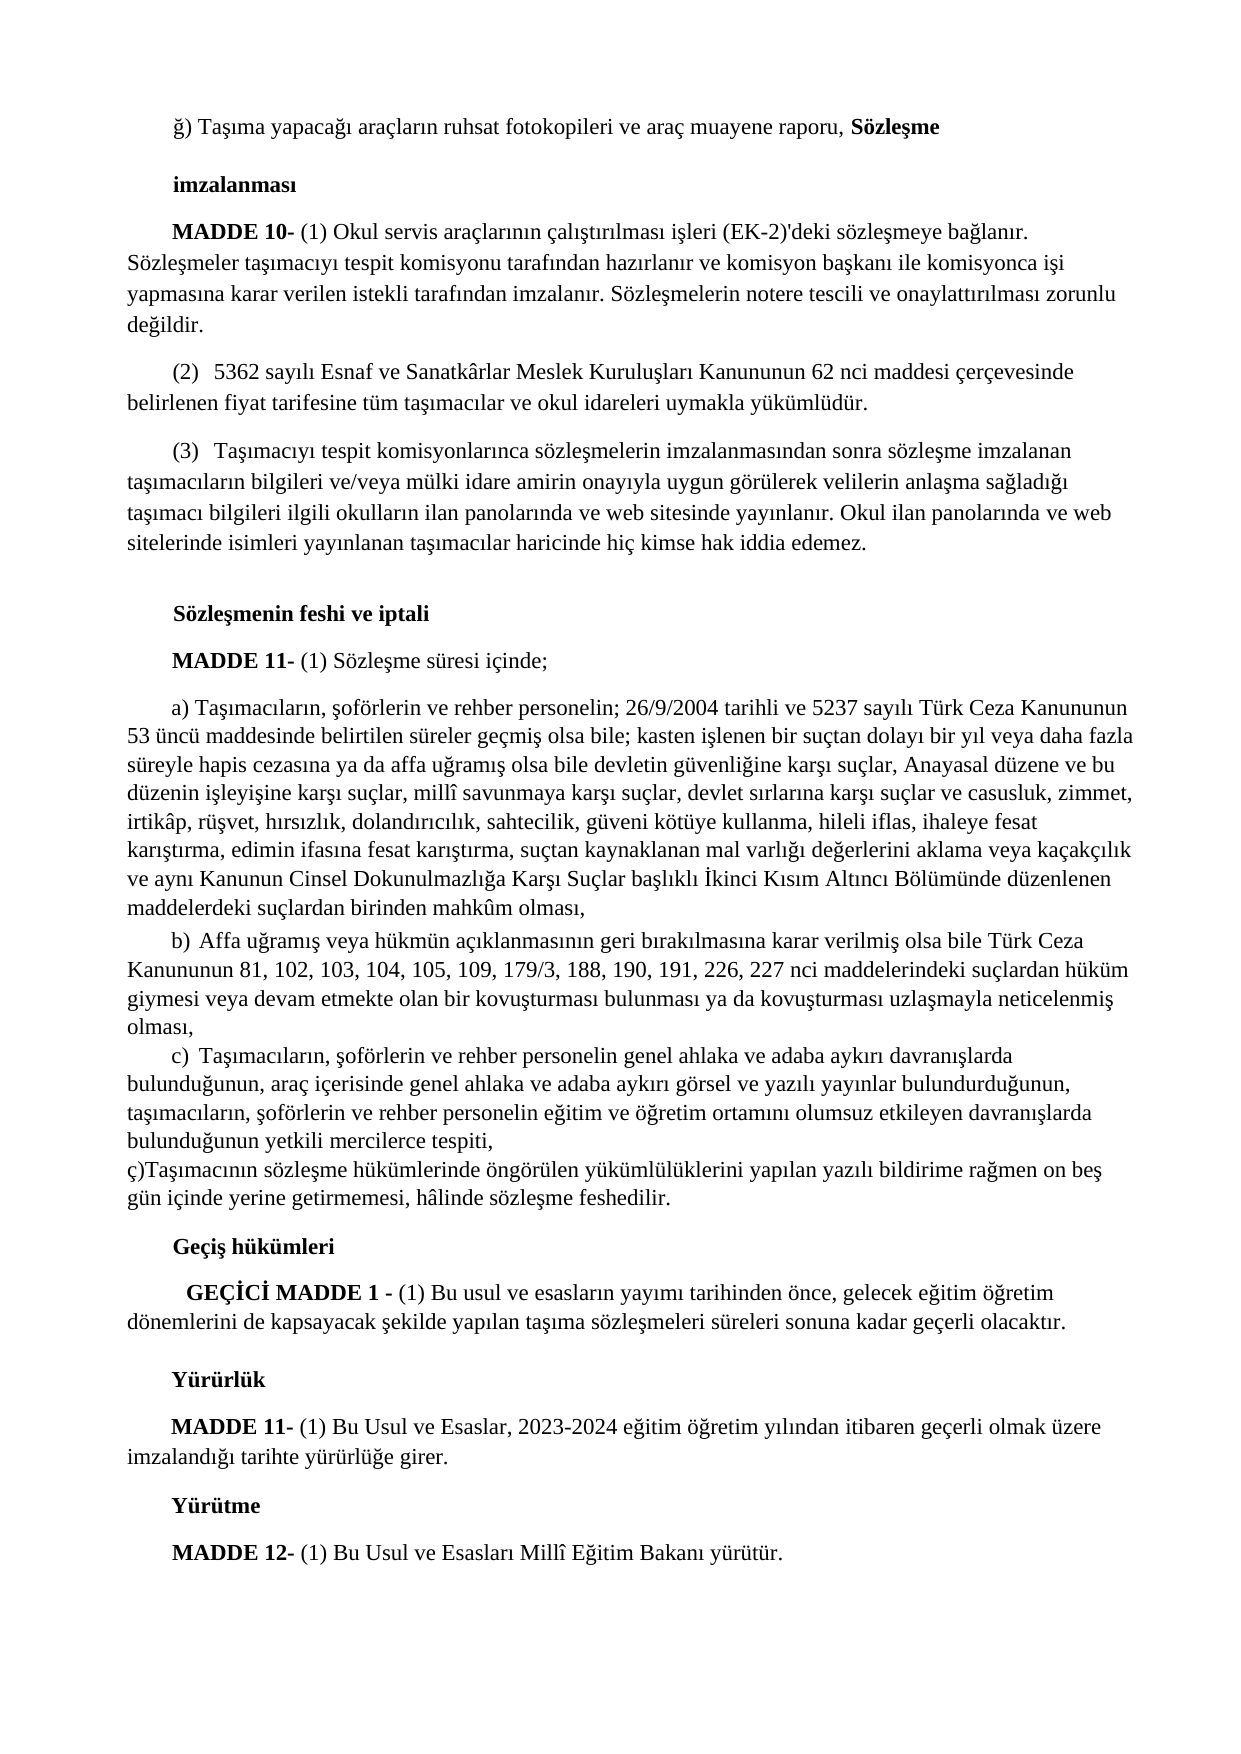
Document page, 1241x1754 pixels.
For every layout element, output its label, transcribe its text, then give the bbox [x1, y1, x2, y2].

text Yürütme [171, 1492, 1137, 1518]
text ğ) Taşıma yapacağı araçların ruhsat fotokopileri ve araç muayene raporu, Sözleşme imzalanması [173, 89, 993, 204]
list Taşımacıyı tespit komisyonlarınca sözleşmelerin imzalanmasından sonra sözleşme imzalanan taşımacıların bilgileri ve/veya mülki idare amirin onayıyla uygun görülerek velilerin anlaşma sağladığı taşımacı bilgileri ilgili okulların ilan panolarında ve web sitesinde yayınlanır. Okul ilan panolarında ve web sitelerinde isimleri yayınlanan taşımacılar haricinde hiç kimse hak iddia edemez. [127, 434, 1137, 557]
text MADDE 11- (1) Sözleşme süresi içinde; [172, 647, 1137, 674]
text MADDE 12- (1) Bu Usul ve Esasları Millî Eğitim Bakanı yürütür. [172, 1539, 1137, 1565]
text Geçiş hükümleri [172, 1233, 1137, 1259]
text Yürürlük [171, 1366, 1137, 1392]
list 5362 sayılı Esnaf ve Sanatkârlar Meslek Kuruluşları Kanununun 62 nci maddesi çerçevesinde belirlenen fiyat tarifesine tüm taşımacılar ve okul idareleri uymakla yükümlüdür. [127, 355, 1137, 417]
text MADDE 11- (1) Bu Usul ve Esaslar, 2023-2024 eğitim öğretim yılından itibaren geçerli olmak üzere imzalandığı tarihte yürürlüğe girer. [127, 1410, 1137, 1471]
text a) Taşımacıların, şoförlerin ve rehber personelin; 26/9/2004 tarihli ve 5237 sayılı Türk Ceza Kanununun 53 üncü maddesinde belirtilen süreler geçmiş olsa bile; kasten işlenen bir suçtan dolayı bir yıl veya daha fazla süreyle hapis cezasına ya da affa uğramış olsa bile devletin güvenliğine karşı suçlar, Anayasal düzene ve bu düzenin işleyişine karşı suçlar, millî savunmaya karşı suçlar, devlet sırlarına karşı suçlar ve casusluk, zimmet, irtikâp, rüşvet, hırsızlık, dolandırıcılık, sahtecilik, güveni kötüye kullanma, hileli iflas, ihaleye fesat karıştırma, edimin ifasına fesat karıştırma, suçtan kaynaklanan mal varlığı değerlerini aklama veya kaçakçılık ve aynı Kanunun Cinsel Dokunulmazlığa Karşı Suçlar başlıklı İkinci Kısım Altıncı Bölümünde düzenlenen maddelerdeki suçlardan birinden mahkûm olması, [127, 692, 1137, 921]
list Affa uğramış veya hükmün açıklanmasının geri bırakılmasına karar verilmiş olsa bile Türk Ceza Kanununun 81, 102, 103, 104, 105, 109, 179/3, 188, 190, 191, 226, 227 nci maddelerindeki suçlardan hüküm giymesi veya devam etmekte olan bir kovuşturması bulunması ya da kovuşturması uzlaşmayla neticelenmiş olması, [127, 926, 1137, 1040]
text MADDE 10- (1) Okul servis araçlarının çalıştırılması işleri (EK-2)'deki sözleşmeye bağlanır. Sözleşmeler taşımacıyı tespit komisyonu tarafından hazırlanır ve komisyon başkanı ile komisyonca işi yapmasına karar verilen istekli tarafından imzalanır. Sözleşmelerin notere tescili ve onaylattırılması zorunlu değildir. [127, 215, 1137, 339]
text ç)Taşımacının sözleşme hükümlerinde öngörülen yükümlülüklerini yapılan yazılı bildirime rağmen on beş gün içinde yerine getirmemesi, hâlinde sözleşme feshedilir. [127, 1154, 1137, 1212]
text GEÇİCİ MADDE 1 - (1) Bu usul ve esasların yayımı tarihinden önce, gelecek eğitim öğretim dönemlerini de kapsayacak şekilde yapılan taşıma sözleşmeleri süreleri sonuna kadar geçerli olacaktır. [127, 1278, 1137, 1335]
list Taşımacıların, şoförlerin ve rehber personelin genel ahlaka ve adaba aykırı davranışlarda bulunduğunun, araç içerisinde genel ahlaka ve adaba aykırı görsel ve yazılı yayınlar bulundurduğunun, taşımacıların, şoförlerin ve rehber personelin eğitim ve öğretim ortamını olumsuz etkileyen davranışlarda bulunduğunun yetkili mercilerce tespiti, [127, 1040, 1137, 1154]
text Sözleşmenin feshi ve iptali [173, 599, 1137, 626]
